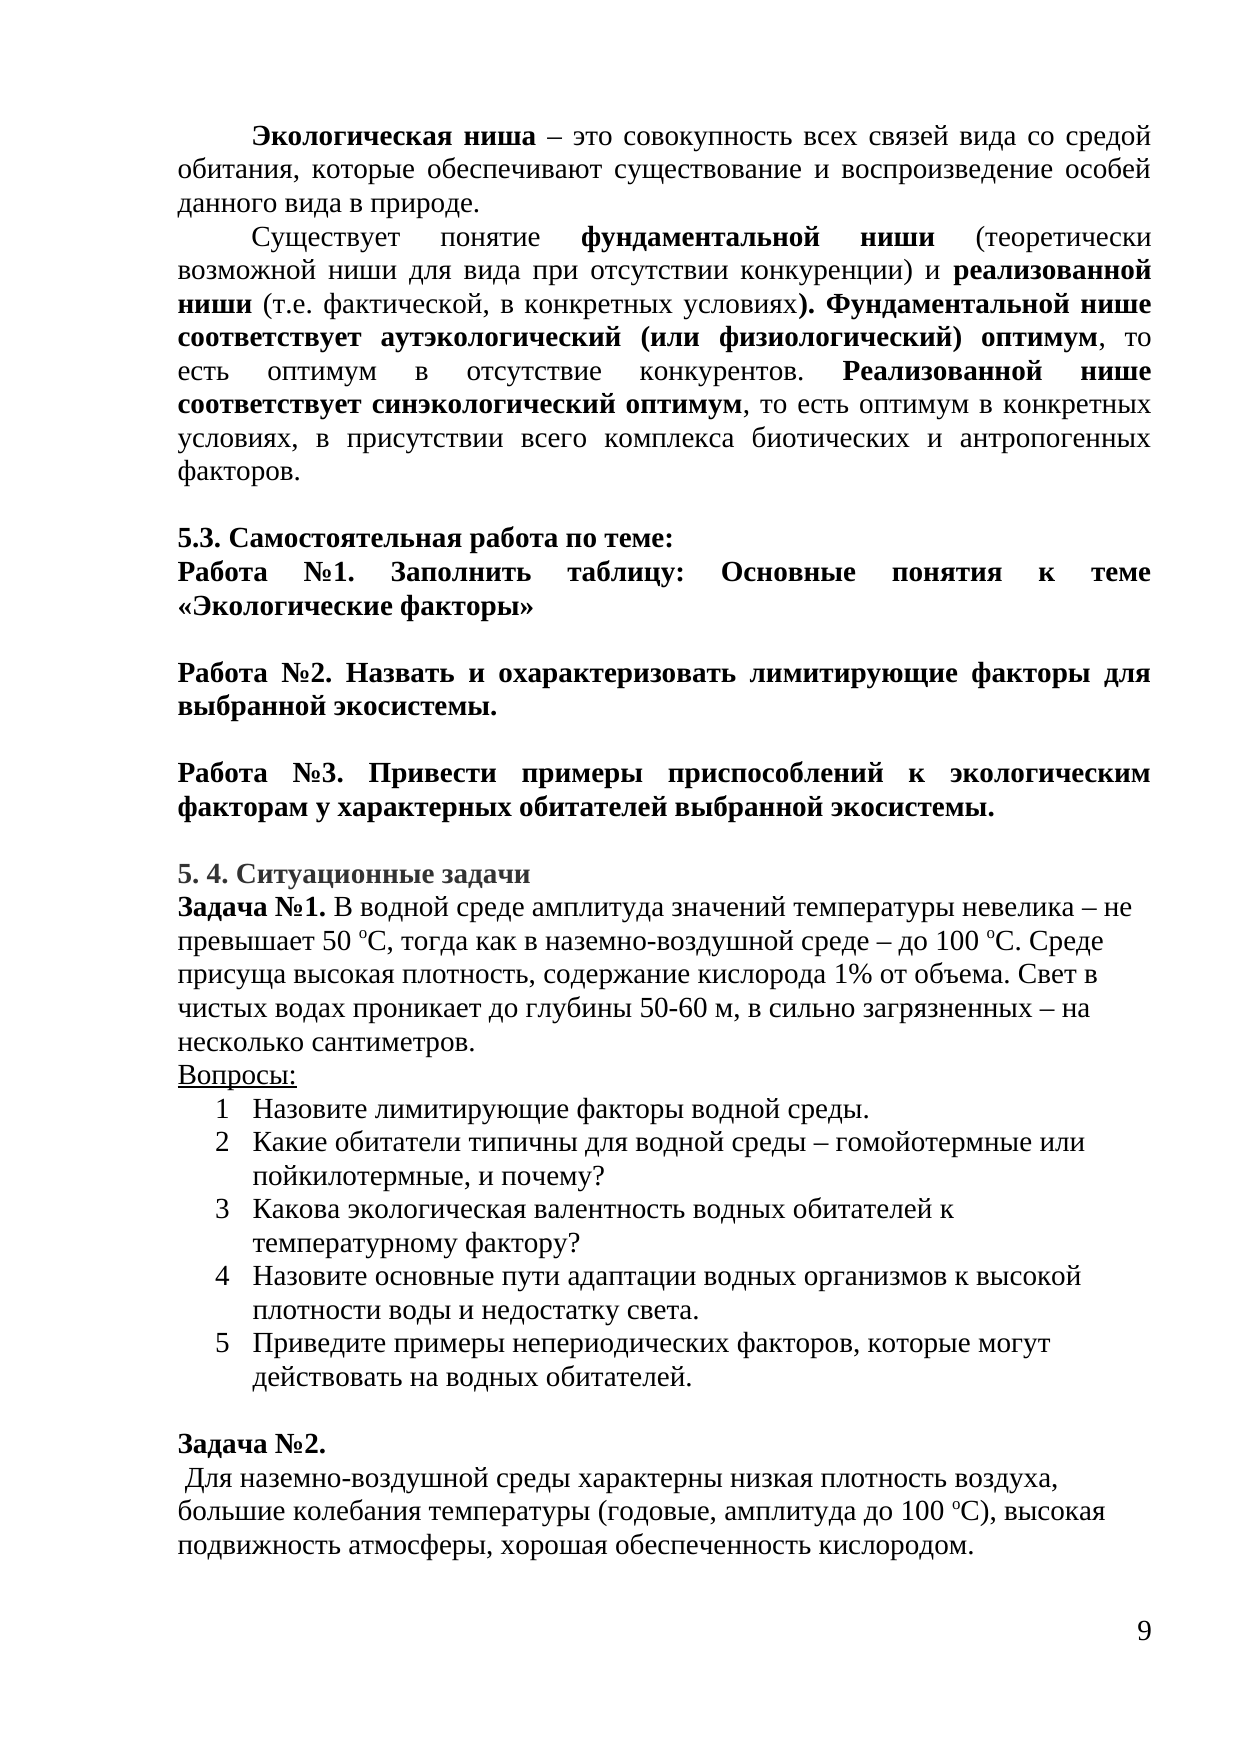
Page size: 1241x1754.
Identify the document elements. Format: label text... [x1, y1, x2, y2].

text Задача №2. [177, 1426, 1152, 1460]
text Работа №1. Заполнить таблицу: Основные понятия к теме «Экологические факторы» [177, 554, 1152, 621]
text 5. 4. Ситуационные задачи [177, 856, 1152, 889]
text 5.3. Самостоятельная работа по теме: [177, 521, 1152, 554]
list Какова экологическая валентность водных обитателей к температурному фактору? [215, 1191, 1152, 1258]
text Работа №2. Назвать и охарактеризовать лимитирующие факторы для выбранной экосистемы. [177, 655, 1152, 722]
list Назовите основные пути адаптации водных организмов к высокой плотности воды и недостатку света. [215, 1258, 1152, 1326]
text Вопросы: [177, 1057, 1152, 1091]
text Для наземно-воздушной среды характерны низкая плотность воздуха, большие колебания температуры (годовые, амплитуда до 100 оС), высокая подвижность атмосферы, хорошая обеспеченность кислородом. [177, 1460, 1152, 1560]
list Какие обитатели типичны для водной среды – гомойотермные или пойкилотермные, и почему? [215, 1124, 1152, 1191]
list Назовите лимитирующие факторы водной среды. [215, 1091, 1152, 1124]
text Задача №1. В водной среде амплитуда значений температуры невелика – не превышает 50 оС, тогда как в наземно-воздушной среде – до 100 оС. Среде присуща высокая плотность, содержание кислорода 1% от объема. Свет в чистых водах проникает до глубины 50-60 м, в сильно загрязненных – на несколько сантиметров. [177, 889, 1152, 1057]
text Экологическая ниша – это совокупность всех связей вида со средой обитания, которые обеспечивают существование и воспроизведение особей данного вида в природе. [177, 118, 1152, 219]
list Приведите примеры непериодических факторов, которые могут действовать на водных обитателей. [215, 1326, 1152, 1393]
text Существует понятие фундаментальной ниши (теоретически возможной ниши для вида при отсутствии конкуренции) и реализованной ниши (т.е. фактической, в конкретных условиях). Фундаментальной нише соответствует аутэкологический (или физиологический) оптимум, то есть оптимум в отсутствие конкурентов. Реализованной нише соответствует синэкологический оптимум, то есть оптимум в конкретных условиях, в присутствии всего комплекса биотических и антропогенных факторов. [177, 219, 1152, 487]
text Работа №3. Привести примеры приспособлений к экологическим факторам у характерных обитателей выбранной экосистемы. [177, 755, 1152, 822]
